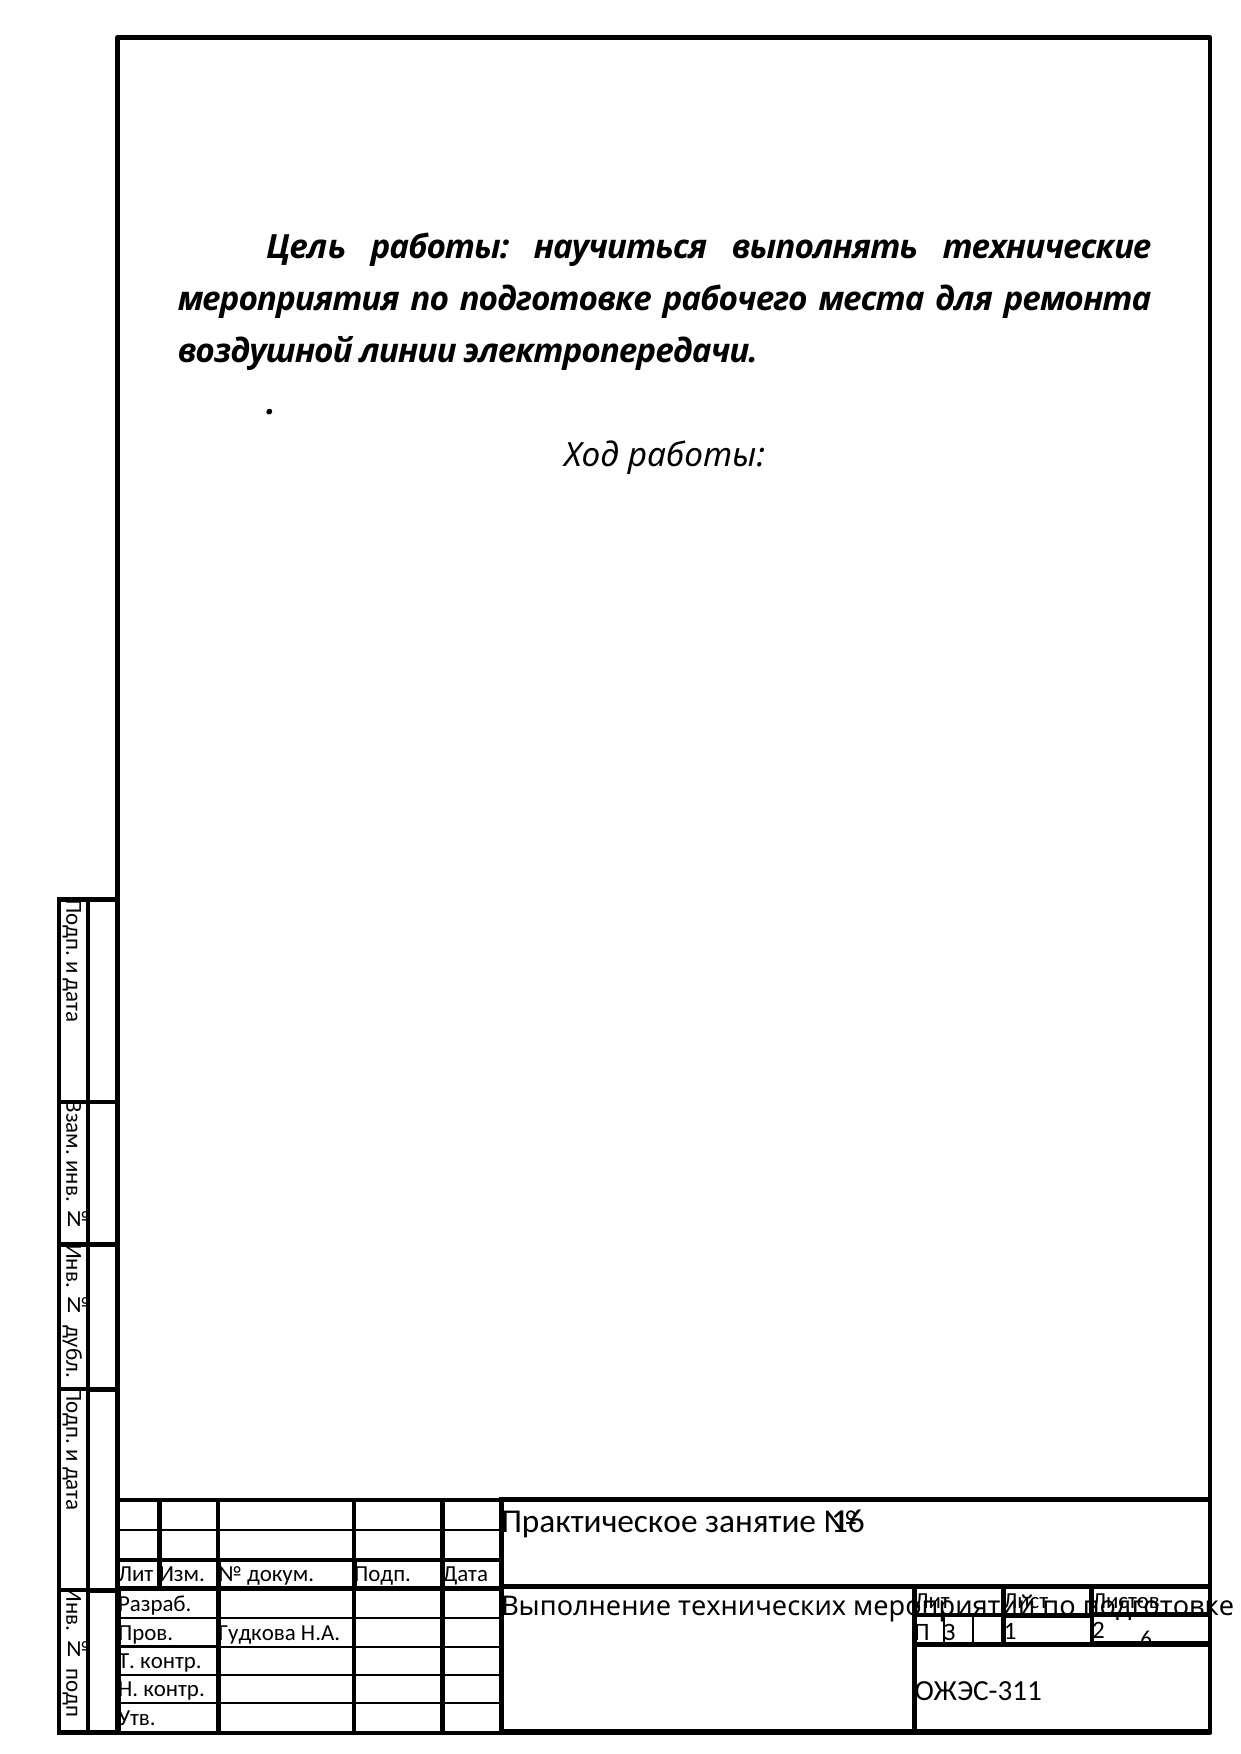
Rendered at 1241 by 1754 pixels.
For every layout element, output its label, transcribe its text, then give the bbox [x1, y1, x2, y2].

text Цель работы: научиться выполнять технические мероприятия по подготовке рабочего места для ремонта воздушной линии электропередачи. [177, 222, 1152, 372]
text . [177, 379, 1152, 424]
text Ход работы: [177, 431, 1152, 477]
